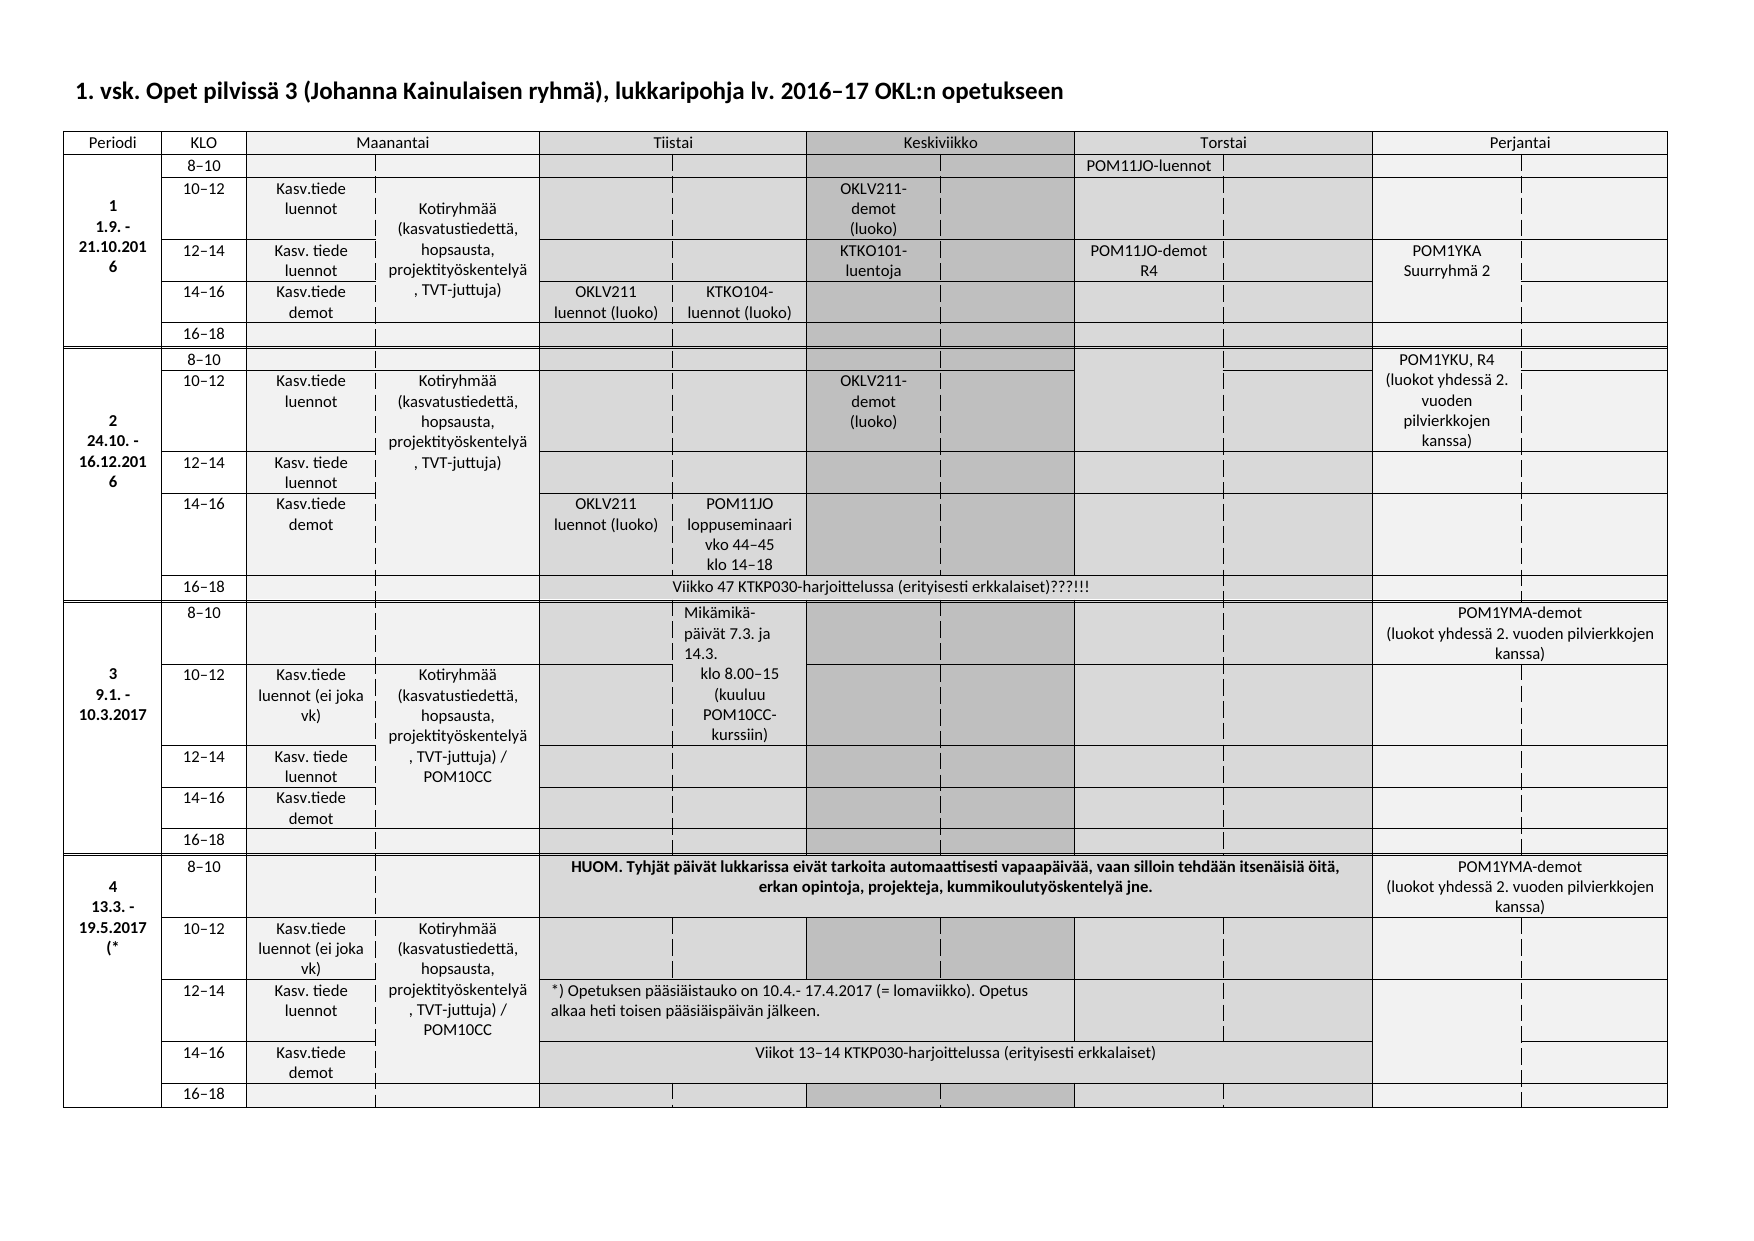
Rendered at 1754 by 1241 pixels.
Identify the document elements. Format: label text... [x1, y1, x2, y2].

table_cell [540, 178, 673, 239]
table_cell 10–12 [162, 371, 246, 451]
table_cell 16–18 [162, 829, 246, 853]
table_cell [1521, 665, 1667, 745]
table_cell [1075, 980, 1223, 1041]
table_cell [807, 349, 940, 370]
table_cell [247, 576, 376, 599]
table_cell [807, 1084, 940, 1107]
table_header Perjantai [1373, 132, 1667, 154]
table_cell [1075, 494, 1223, 575]
table_cell 8–10 [162, 603, 246, 664]
table_cell [1223, 576, 1372, 599]
table_cell [1223, 282, 1372, 322]
table_cell [540, 829, 673, 853]
table_cell [1223, 918, 1372, 979]
table_header Maanantai [247, 132, 539, 154]
table_cell [1223, 371, 1372, 451]
table_cell [1223, 349, 1372, 370]
table_cell [540, 349, 673, 370]
table_cell POM11JO-luennot [1075, 155, 1223, 177]
table_cell Kotiryhmää (kasvatustiedettä, hopsausta, projektityöskentelyä, TVT-juttuja) [376, 371, 539, 575]
table_cell [1373, 323, 1521, 346]
table_cell HUOM. Tyhjät päivät lukkarissa eivät tarkoita automaattisesti vapaapäivää, vaan silloin tehdään itsenäisiä öitä, erkan opintoja, projekteja, kummikoulutyöskentelyä jne. [540, 856, 1372, 917]
table_cell [940, 178, 1074, 239]
table_cell [1075, 788, 1223, 828]
table_cell 10–12 [162, 178, 246, 239]
table_cell [247, 1084, 376, 1107]
table_cell Kasv.tiede demot [247, 1042, 376, 1083]
table_cell [1373, 1084, 1521, 1107]
table_cell [1075, 282, 1223, 322]
table_cell 14–16 [162, 282, 246, 322]
table_cell 1 1.9. - 21.10.2016 [64, 155, 161, 346]
table_cell POM11JO-demot R4 [1075, 240, 1223, 281]
table_cell 8–10 [162, 349, 246, 370]
table_cell [247, 856, 376, 917]
table_cell 10–12 [162, 918, 246, 979]
table_cell Kasv.tiede luennot (ei joka vk) [247, 665, 376, 745]
table_cell [1521, 1084, 1667, 1107]
table_cell [940, 918, 1074, 979]
table_cell [940, 829, 1074, 853]
table_cell [1373, 178, 1521, 239]
table_cell POM1YMA-demot (luokot yhdessä 2. vuoden pilvierkkojen kanssa) [1373, 603, 1667, 664]
table_header Periodi [64, 132, 161, 154]
table_cell [1223, 323, 1372, 346]
table_cell 12–14 [162, 980, 246, 1041]
table_cell [1521, 371, 1667, 451]
table_cell [673, 1084, 806, 1107]
table_cell [247, 829, 376, 853]
table_cell Kasv.tiede luennot (ei joka vk) [247, 918, 376, 979]
table_cell [940, 1084, 1074, 1107]
table_cell [1521, 576, 1667, 599]
table_cell [376, 349, 539, 370]
table_header Tiistai [540, 132, 806, 154]
table_cell [540, 603, 673, 664]
table_cell [673, 240, 806, 281]
table_cell Kotiryhmää (kasvatustiedettä, hopsausta, projektityöskentelyä, TVT-juttuja) [376, 178, 539, 322]
table_cell [1223, 494, 1372, 575]
table_cell [1223, 155, 1372, 177]
table_header KLO [162, 132, 246, 154]
table_cell Kasv.tiede luennot [247, 178, 376, 239]
table_cell [540, 788, 673, 828]
table_cell [1075, 452, 1223, 493]
table_header Keskiviikko [807, 132, 1074, 154]
table_cell [673, 323, 806, 346]
table_cell [673, 155, 806, 177]
table_cell [940, 788, 1074, 828]
table_cell [807, 918, 940, 979]
table_cell [1521, 323, 1667, 346]
table_cell OKLV211 luennot (luoko) [540, 494, 673, 575]
table_cell [807, 282, 940, 322]
table_cell Kasv.tiede demot [247, 788, 376, 828]
table_cell 2 24.10. -16.12.2016 [64, 349, 161, 599]
table_cell [1521, 349, 1667, 370]
table_cell [1373, 746, 1521, 787]
table_header Torstai [1075, 132, 1372, 154]
table_cell [376, 856, 539, 917]
table_cell [1223, 603, 1372, 664]
table_cell [940, 240, 1074, 281]
table_cell [673, 829, 806, 853]
table_cell [1521, 494, 1667, 575]
table_cell [807, 788, 940, 828]
table_cell POM1YKU, R4 (luokot yhdessä 2. vuoden pilvierkkojen kanssa) [1373, 349, 1521, 451]
table_cell [1521, 829, 1667, 853]
table_cell 14–16 [162, 788, 246, 828]
table_cell [1075, 746, 1223, 787]
table_cell [1223, 452, 1372, 493]
table_cell [1075, 323, 1223, 346]
table_cell [1521, 980, 1667, 1041]
table_cell [940, 349, 1074, 370]
table_cell 3 9.1. - 10.3.2017 [64, 603, 161, 853]
table_cell [1521, 240, 1667, 281]
table_cell [247, 323, 376, 346]
table_cell [807, 746, 940, 787]
table_cell [1521, 155, 1667, 177]
table_cell [1075, 1084, 1223, 1107]
table_cell [1373, 494, 1521, 575]
table_cell [940, 603, 1074, 664]
table_cell POM11JO loppuseminaari vko 44–45 klo 14–18 [673, 494, 806, 575]
table_cell [1373, 576, 1521, 599]
table_cell [940, 323, 1074, 346]
table_cell KTKO101- luentoja [807, 240, 940, 281]
table_cell [807, 323, 940, 346]
table_cell [1223, 829, 1372, 853]
table_cell [540, 665, 673, 745]
table_cell [247, 349, 376, 370]
table_cell [1373, 665, 1521, 745]
table_cell [1521, 452, 1667, 493]
table_cell [376, 323, 539, 346]
table_cell 16–18 [162, 1084, 246, 1107]
table_cell [807, 603, 940, 664]
table_cell [1223, 980, 1372, 1041]
table_cell Kotiryhmää (kasvatustiedettä, hopsausta, projektityöskentelyä, TVT-juttuja) / POM10CC [376, 918, 539, 1083]
table_cell 14–16 [162, 1042, 246, 1083]
table_cell Mikämikä-päivät 7.3. ja 14.3. klo 8.00–15 (kuuluu POM10CC-kurssiin) [673, 603, 806, 745]
table_cell POM1YMA-demot (luokot yhdessä 2. vuoden pilvierkkojen kanssa) [1373, 856, 1667, 917]
table_cell Kasv. tiede luennot [247, 452, 376, 493]
table_cell [1373, 980, 1521, 1083]
table_cell [673, 452, 806, 493]
table_cell Kasv.tiede demot [247, 494, 376, 575]
table_cell [1223, 240, 1372, 281]
table_cell [1521, 746, 1667, 787]
table_cell [1075, 349, 1223, 451]
table_cell 12–14 [162, 452, 246, 493]
table_cell OKLV211 luennot (luoko) [540, 282, 673, 322]
table_cell Kasv. tiede luennot [247, 746, 376, 787]
table_cell [376, 1084, 539, 1107]
table_cell [673, 918, 806, 979]
table_cell [1373, 918, 1521, 979]
table_cell [673, 746, 806, 787]
table_cell [1521, 178, 1667, 239]
table_cell Viikot 13–14 KTKP030-harjoittelussa (erityisesti erkkalaiset) [540, 1042, 1372, 1083]
table_cell [376, 576, 539, 599]
table_cell 14–16 [162, 494, 246, 575]
table_cell [540, 918, 673, 979]
table_cell [247, 155, 376, 177]
table_cell [376, 155, 539, 177]
table_cell [1075, 178, 1223, 239]
table_cell [1521, 918, 1667, 979]
table_cell [1075, 918, 1223, 979]
table_cell [940, 282, 1074, 322]
table_cell [1223, 1084, 1372, 1107]
table_cell 4 13.3. - 19.5.2017 (* [64, 856, 161, 1107]
table_cell [1223, 665, 1372, 745]
table_cell [940, 155, 1074, 177]
table_cell Kotiryhmää (kasvatustiedettä, hopsausta, projektityöskentelyä, TVT-juttuja) / POM10CC [376, 665, 539, 828]
table_cell 8–10 [162, 856, 246, 917]
table_cell Kasv. tiede luennot [247, 240, 376, 281]
table_cell [673, 178, 806, 239]
table_cell Viikko 47 KTKP030-harjoittelussa (erityisesti erkkalaiset)???!!! [540, 576, 1223, 599]
table_cell [1373, 155, 1521, 177]
table_cell [1521, 1042, 1667, 1083]
table_cell [540, 1084, 673, 1107]
table_cell [1521, 788, 1667, 828]
table_cell [540, 323, 673, 346]
table_cell [673, 349, 806, 370]
table_cell [940, 452, 1074, 493]
table_cell 10–12 [162, 665, 246, 745]
table_cell [807, 665, 940, 745]
table_cell [1373, 452, 1521, 493]
table_cell [940, 371, 1074, 451]
table_cell [1223, 746, 1372, 787]
table_cell [807, 452, 940, 493]
table_cell [1521, 282, 1667, 322]
table_cell *) Opetuksen pääsiäistauko on 10.4.- 17.4.2017 (= lomaviikko). Opetus alkaa heti toisen pääsiäispäivän jälkeen. [540, 980, 1074, 1041]
table_cell [940, 494, 1074, 575]
table_cell [540, 452, 673, 493]
table_cell [540, 240, 673, 281]
table_cell [807, 155, 940, 177]
table_cell 8–10 [162, 155, 246, 177]
table_cell [1075, 829, 1223, 853]
table_cell [1373, 829, 1521, 853]
table_cell [807, 494, 940, 575]
table_cell [1223, 788, 1372, 828]
table_cell [376, 603, 539, 664]
table_cell 16–18 [162, 576, 246, 599]
table_cell [247, 603, 376, 664]
table_cell [1373, 788, 1521, 828]
table_cell [673, 788, 806, 828]
table_cell 12–14 [162, 746, 246, 787]
table_cell [1223, 178, 1372, 239]
table_cell KTKO104- luennot (luoko) [673, 282, 806, 322]
table_cell 16–18 [162, 323, 246, 346]
table_cell [1075, 665, 1223, 745]
table_cell [807, 829, 940, 853]
table_cell [540, 371, 673, 451]
table_cell [540, 155, 673, 177]
table_cell [1075, 603, 1223, 664]
table_cell [540, 746, 673, 787]
table_cell Kasv. tiede luennot [247, 980, 376, 1041]
table_cell OKLV211-demot (luoko) [807, 371, 940, 451]
table_cell 12–14 [162, 240, 246, 281]
table_cell [673, 371, 806, 451]
table_cell [940, 665, 1074, 745]
table_cell [376, 829, 539, 853]
table_cell [940, 746, 1074, 787]
table_cell OKLV211-demot (luoko) [807, 178, 940, 239]
table_cell Kasv.tiede demot [247, 282, 376, 322]
text 1. vsk. Opet pilvissä 3 (Johanna Kainulaisen ryhmä), lukkaripohja lv. 2016–17 OKL:n opetukseen [75, 75, 1679, 106]
table_cell POM1YKA Suurryhmä 2 [1373, 240, 1521, 322]
table_cell Kasv.tiede luennot [247, 371, 376, 451]
